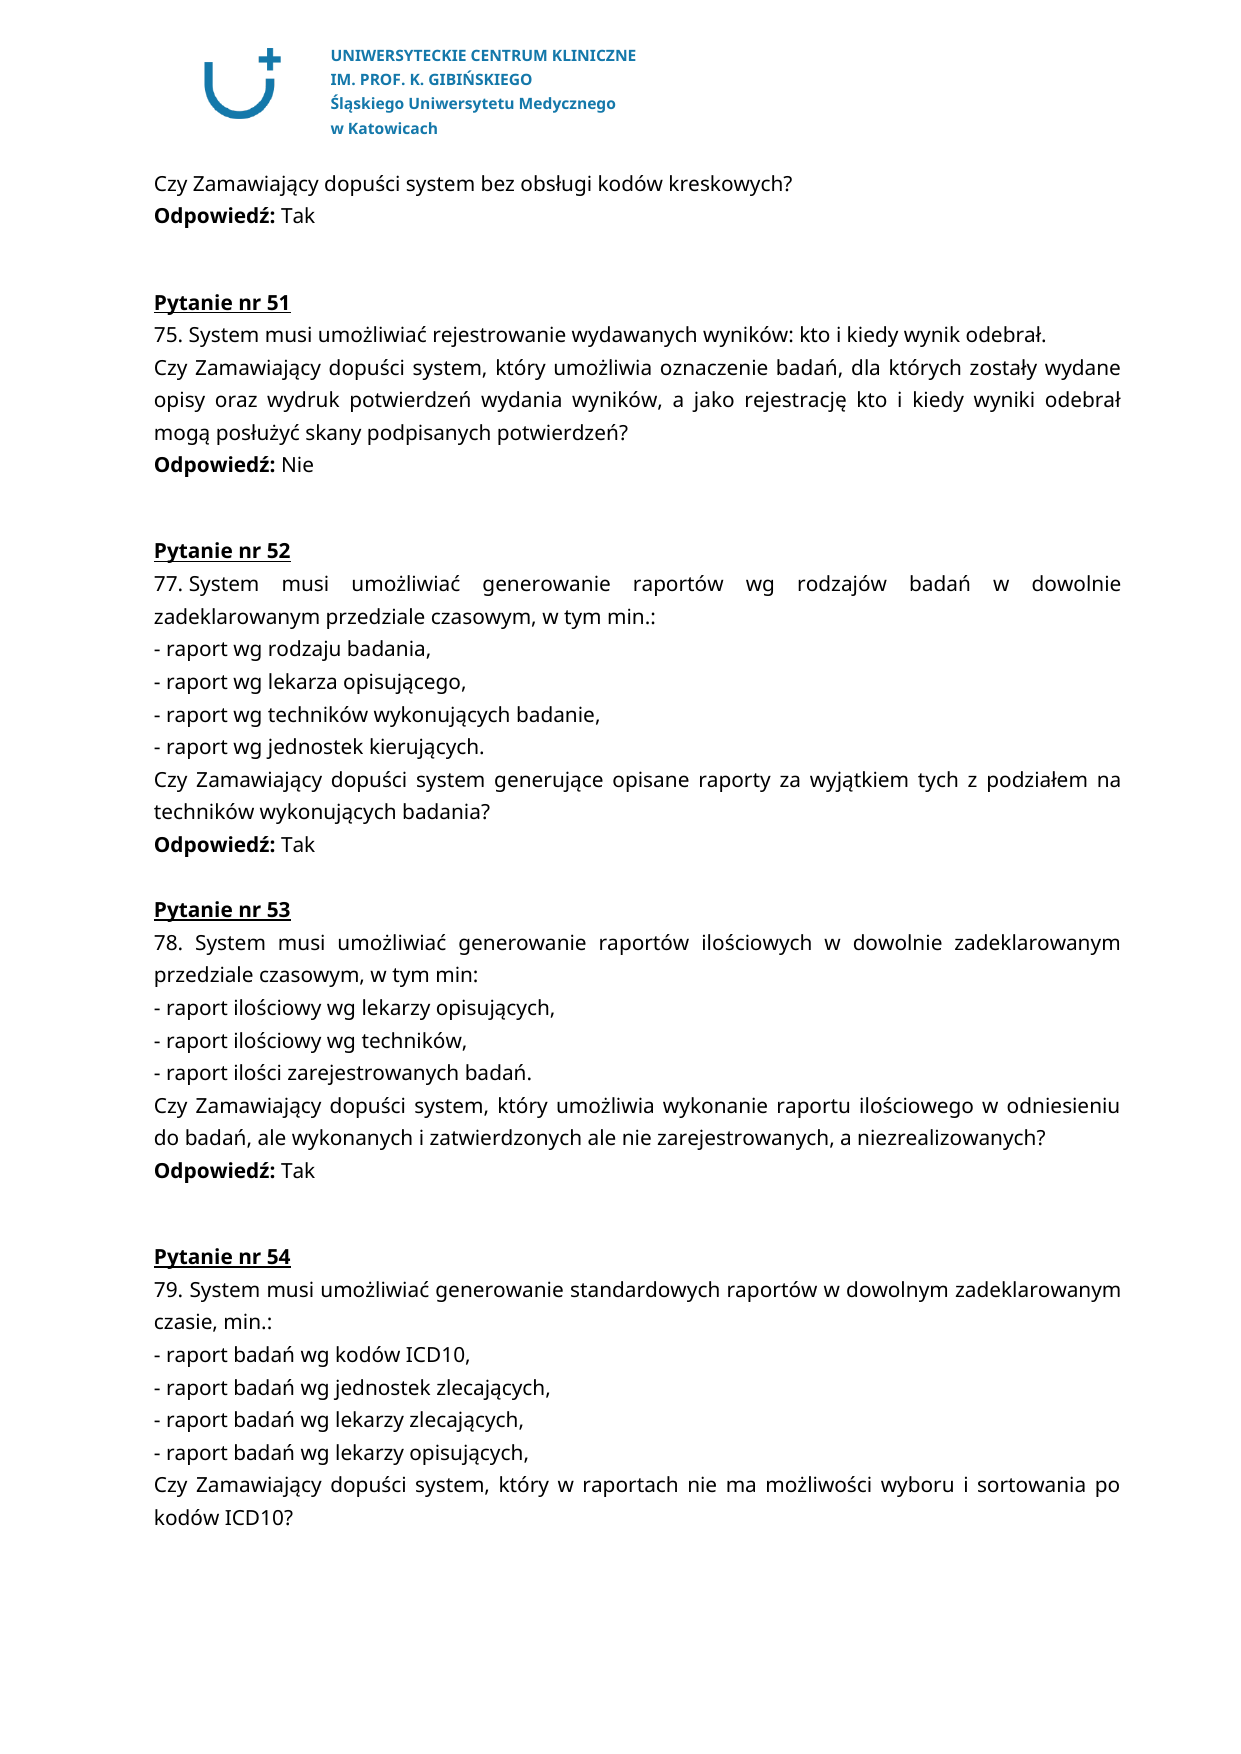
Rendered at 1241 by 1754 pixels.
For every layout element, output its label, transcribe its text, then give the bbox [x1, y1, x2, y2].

text Odpowiedź: Tak [154, 1156, 1122, 1184]
text - raport wg lekarza opisującego, [154, 667, 1122, 696]
text 78. System musi umożliwiać generowanie raportów ilościowych w dowolnie zadeklarowanym przedziale czasowym, w tym min: [154, 928, 1122, 989]
text Odpowiedź: Nie [154, 451, 1122, 479]
text 79. System musi umożliwiać generowanie standardowych raportów w dowolnym zadeklarowanym czasie, min.: [154, 1275, 1122, 1336]
text 77. System musi umożliwiać generowanie raportów wg rodzajów badań w dowolnie zadeklarowanym przedziale czasowym, w tym min.: [154, 569, 1122, 630]
text - raport wg techników wykonujących badanie, [154, 700, 1122, 728]
text Czy Zamawiający dopuści system bez obsługi kodów kreskowych? [154, 169, 1122, 197]
text - raport badań wg lekarzy opisujących, [154, 1438, 1122, 1466]
text - raport badań wg lekarzy zlecających, [154, 1405, 1122, 1434]
text - raport wg rodzaju badania, [154, 634, 1122, 663]
text Czy Zamawiający dopuści system generujące opisane raporty za wyjątkiem tych z podziałem na techników wykonujących badania? [154, 765, 1122, 826]
text Czy Zamawiający dopuści system, który w raportach nie ma możliwości wyboru i sortowania po kodów ICD10? [154, 1470, 1122, 1531]
text - raport badań wg jednostek zlecających, [154, 1373, 1122, 1401]
text - raport badań wg kodów ICD10, [154, 1340, 1122, 1368]
text Odpowiedź: Tak [154, 202, 1122, 230]
text - raport ilościowy wg techników, [154, 1026, 1122, 1054]
text Czy Zamawiający dopuści system, który umożliwia oznaczenie badań, dla których zostały wydane opisy oraz wydruk potwierdzeń wydania wyników, a jako rejestrację kto i kiedy wyniki odebrał mogą posłużyć skany podpisanych potwierdzeń? [154, 353, 1122, 446]
text - raport wg jednostek kierujących. [154, 732, 1122, 761]
text Pytanie nr 51 [154, 288, 1122, 316]
text Odpowiedź: Tak [154, 830, 1122, 858]
text 75. System musi umożliwiać rejestrowanie wydawanych wyników: kto i kiedy wynik odebrał. [154, 320, 1122, 349]
text Czy Zamawiający dopuści system, który umożliwia wykonanie raportu ilościowego w odniesieniu do badań, ale wykonanych i zatwierdzonych ale nie zarejestrowanych, a niezrealizowanych? [154, 1091, 1122, 1152]
text Pytanie nr 53 [154, 895, 1122, 924]
text - raport ilościowy wg lekarzy opisujących, [154, 993, 1122, 1022]
text Pytanie nr 52 [154, 537, 1122, 565]
text Pytanie nr 54 [154, 1242, 1122, 1271]
text - raport ilości zarejestrowanych badań. [154, 1058, 1122, 1087]
picture [204, 48, 281, 119]
